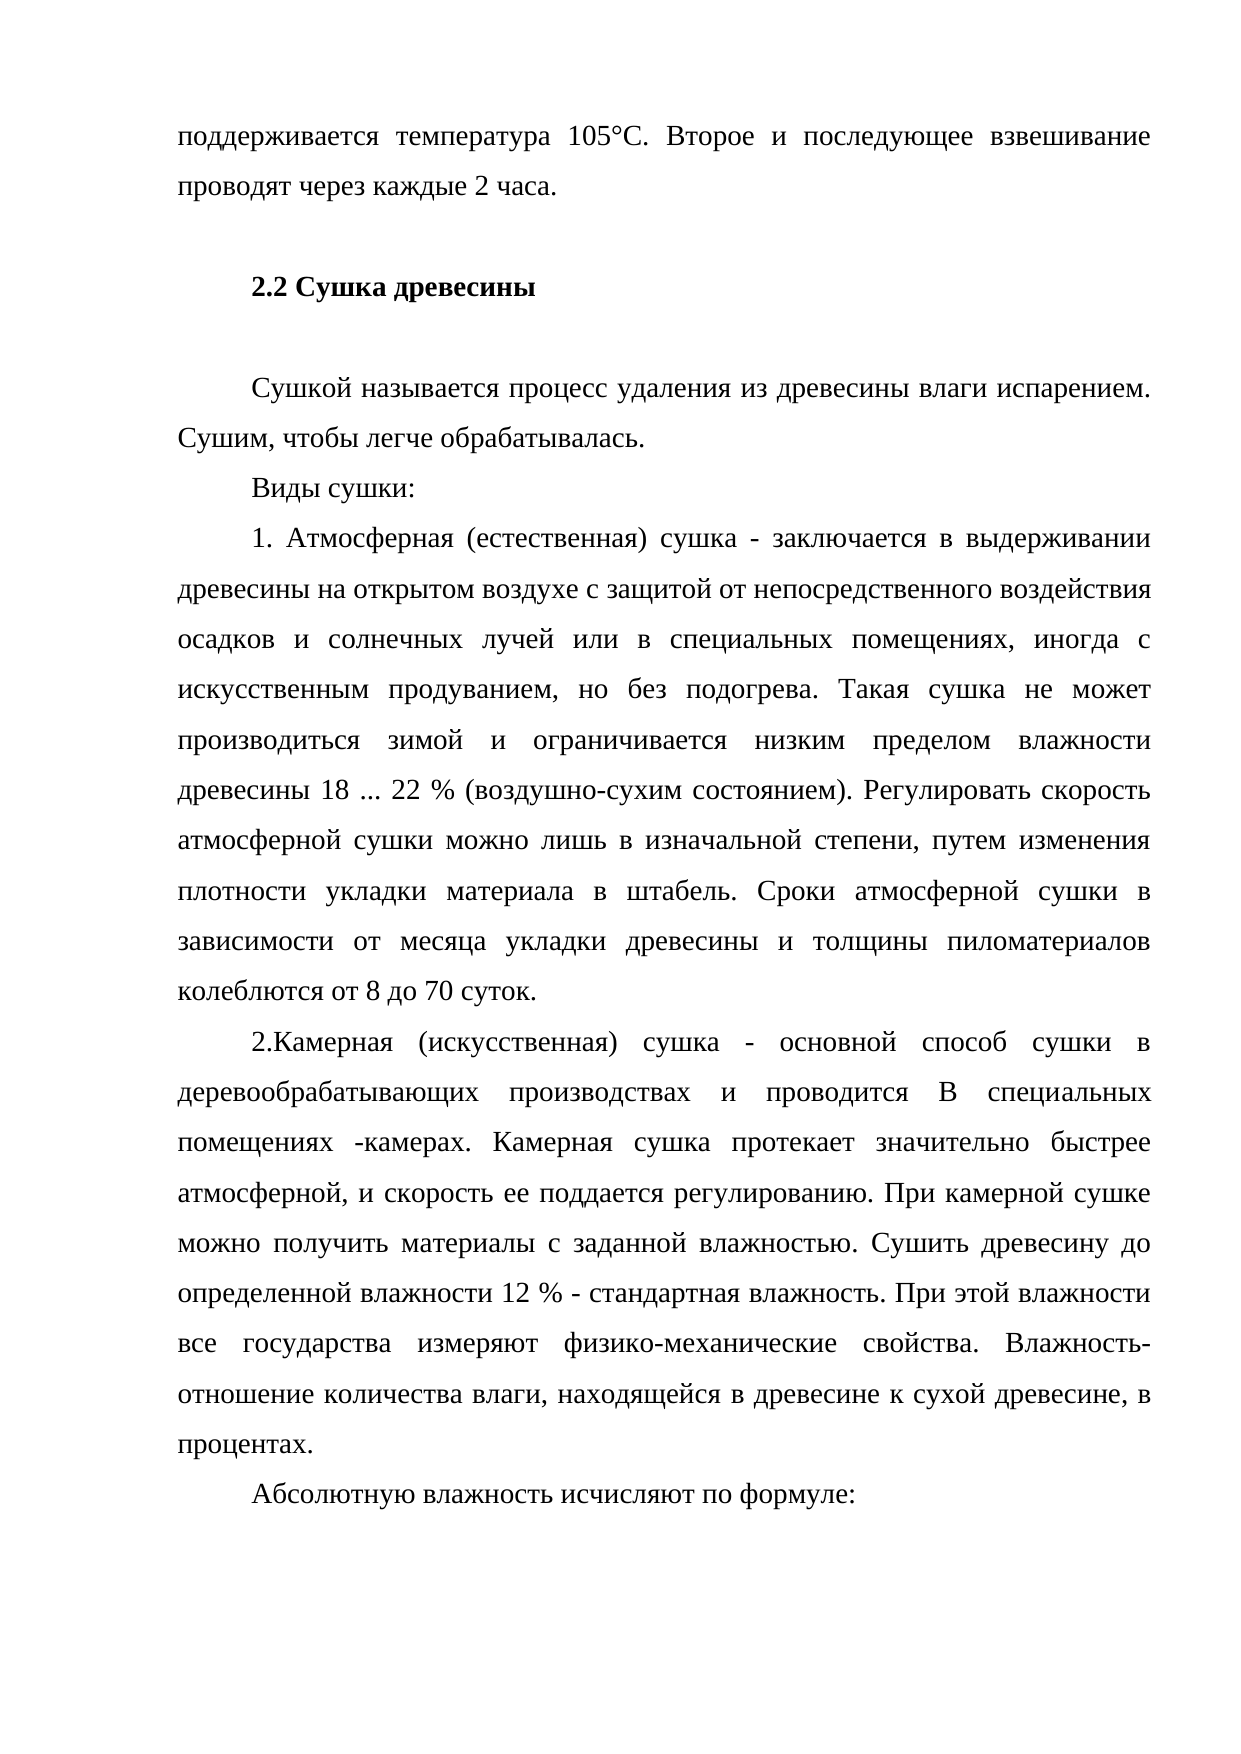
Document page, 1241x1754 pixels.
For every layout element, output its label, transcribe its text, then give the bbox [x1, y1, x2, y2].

text Сушкой называется процесс удаления из древесины влаги испарением. Сушим, чтобы легче обрабатывалась. [177, 370, 1152, 453]
text Виды сушки: [177, 470, 1152, 504]
text 2.2 Сушка древесины [177, 269, 1152, 303]
text 1. Атмосферная (естественная) сушка - заключается в выдерживании древесины на открытом воздухе с защитой от непосредственного воздействия осадков и солнечных лучей или в специальных помещениях, иногда с искусственным продуванием, но без подогрева. Такая сушка не может производиться зимой и ограничивается низким пределом влажности древесины 18 ... 22 % (воздушно-сухим состоянием). Регулировать скорость атмосферной сушки можно лишь в изначальной степени, путем изменения плотности укладки материала в штабель. Сроки атмосферной сушки в зависимости от месяца укладки древесины и толщины пиломатериалов колеблются от 8 до 70 суток. [177, 521, 1152, 1007]
text Абсолютную влажность исчисляют по формуле: [177, 1477, 1152, 1510]
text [177, 118, 1152, 202]
text 2.Камерная (искусственная) сушка - основной способ сушки в деревообрабатывающих производствах и проводится В специальных помещениях -камерах. Камерная сушка протекает значительно быстрее атмосферной, и скорость ее поддается регулированию. При камерной сушке можно получить материалы с заданной влажностью. Сушить древесину до определенной влажности 12 % - стандартная влажность. При этой влажности все государства измеряют физико-механические свойства. Влажность-отношение количества влаги, находящейся в древесине к сухой древесине, в процентах. [177, 1024, 1152, 1460]
